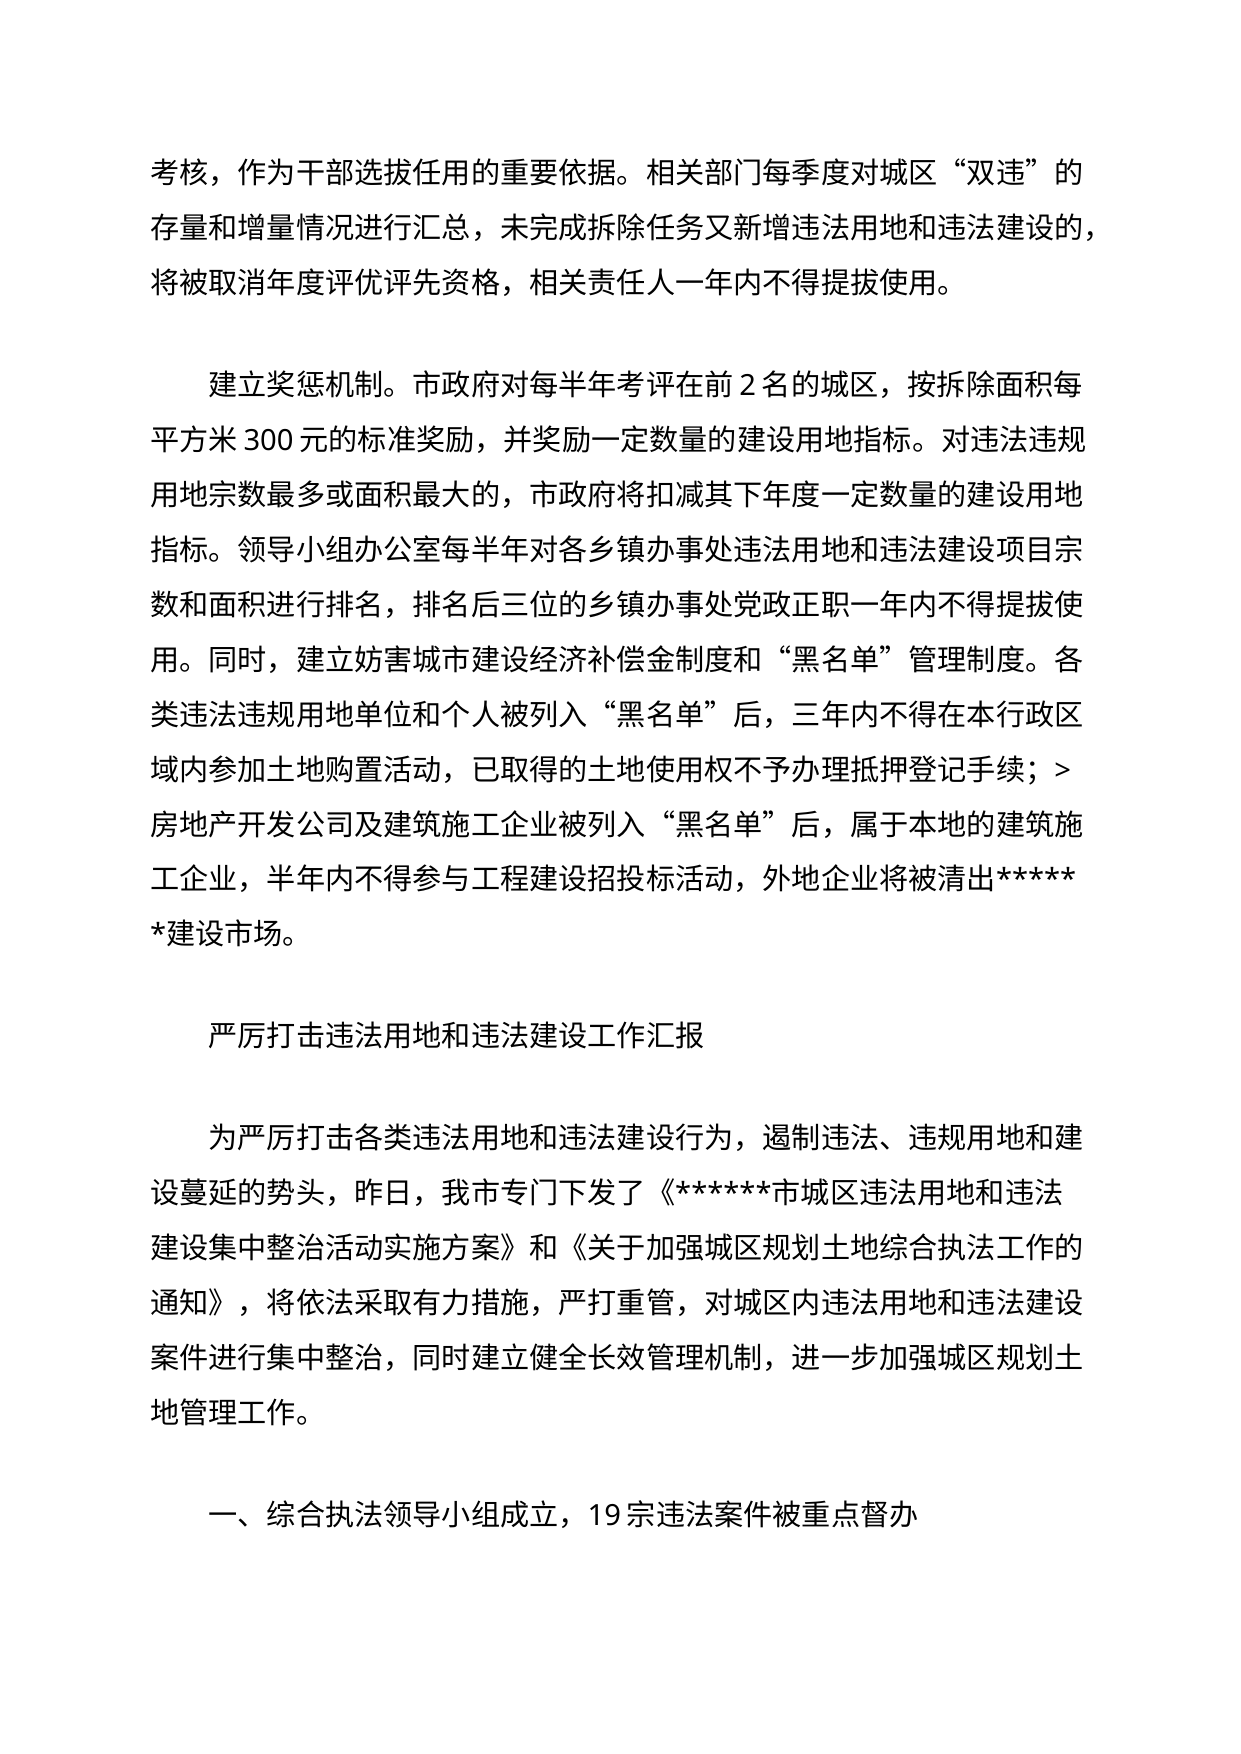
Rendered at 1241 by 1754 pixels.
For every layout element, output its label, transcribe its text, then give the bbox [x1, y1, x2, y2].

text 建立奖惩机制。市政府对每半年考评在前2名的城区，按拆除面积每平方米300元的标准奖励，并奖励一定数量的建设用地指标。对违法违规用地宗数最多或面积最大的，市政府将扣减其下年度一定数量的建设用地指标。领导小组办公室每半年对各乡镇办事处违法用地和违法建设项目宗数和面积进行排名，排名后三位的乡镇办事处党政正职一年内不得提拔使用。同时，建立妨害城市建设经济补偿金制度和“黑名单”管理制度。各类违法违规用地单位和个人被列入“黑名单”后，三年内不得在本行政区域内参加土地购置活动，已取得的土地使用权不予办理抵押登记手续；>房地产开发公司及建筑施工企业被列入“黑名单”后，属于本地的建筑施工企业，半年内不得参与工程建设招投标活动，外地企业将被清出******建设市场。 [150, 362, 1090, 953]
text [150, 150, 1090, 302]
text 严厉打击违法用地和违法建设工作汇报 [150, 1013, 1090, 1055]
text 一、综合执法领导小组成立，19宗违法案件被重点督办 [150, 1491, 1090, 1533]
text 为严厉打击各类违法用地和违法建设行为，遏制违法、违规用地和建设蔓延的势头，昨日，我市专门下发了《******市城区违法用地和违法建设集中整治活动实施方案》和《关于加强城区规划土地综合执法工作的通知》，将依法采取有力措施，严打重管，对城区内违法用地和违法建设案件进行集中整治，同时建立健全长效管理机制，进一步加强城区规划土地管理工作。 [150, 1115, 1090, 1432]
